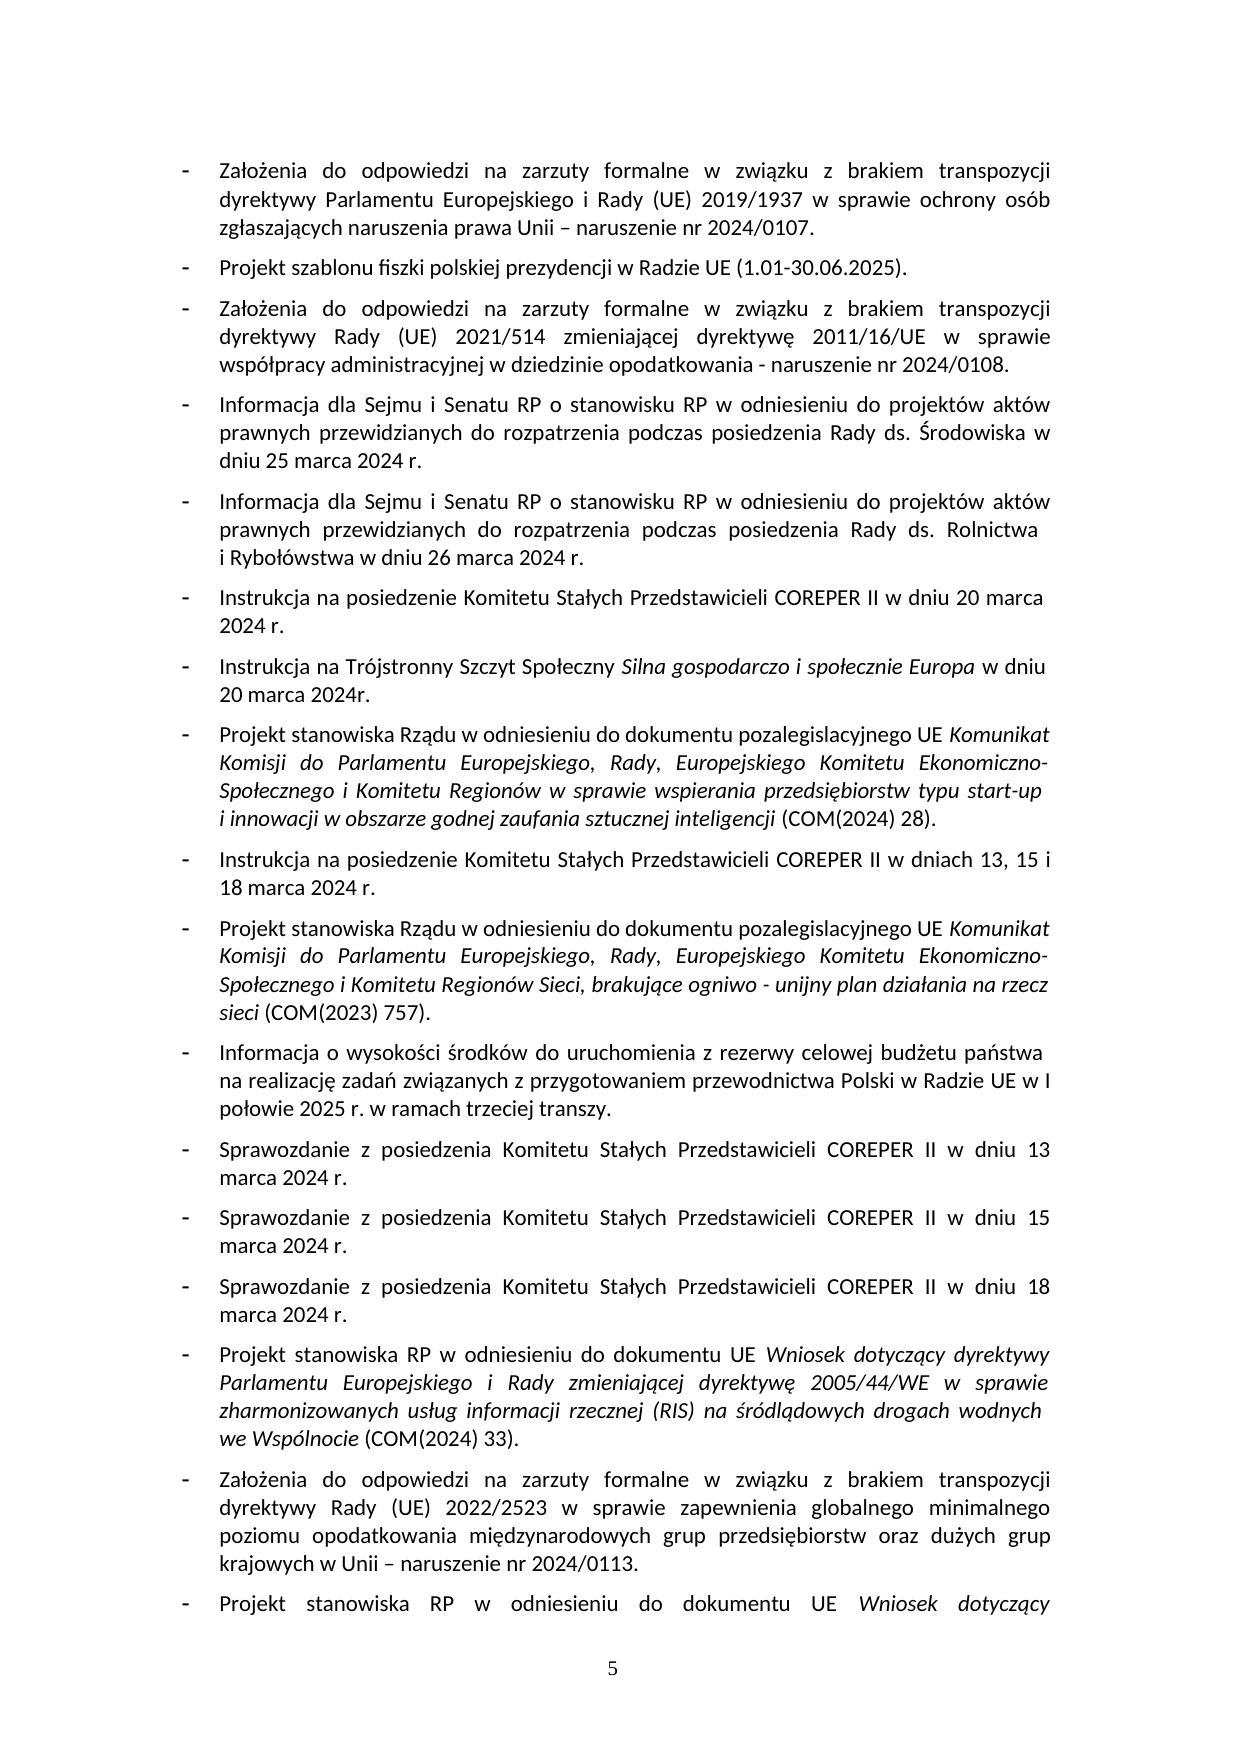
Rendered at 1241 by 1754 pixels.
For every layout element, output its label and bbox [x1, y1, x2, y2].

table_header [133, 133, 1063, 1629]
